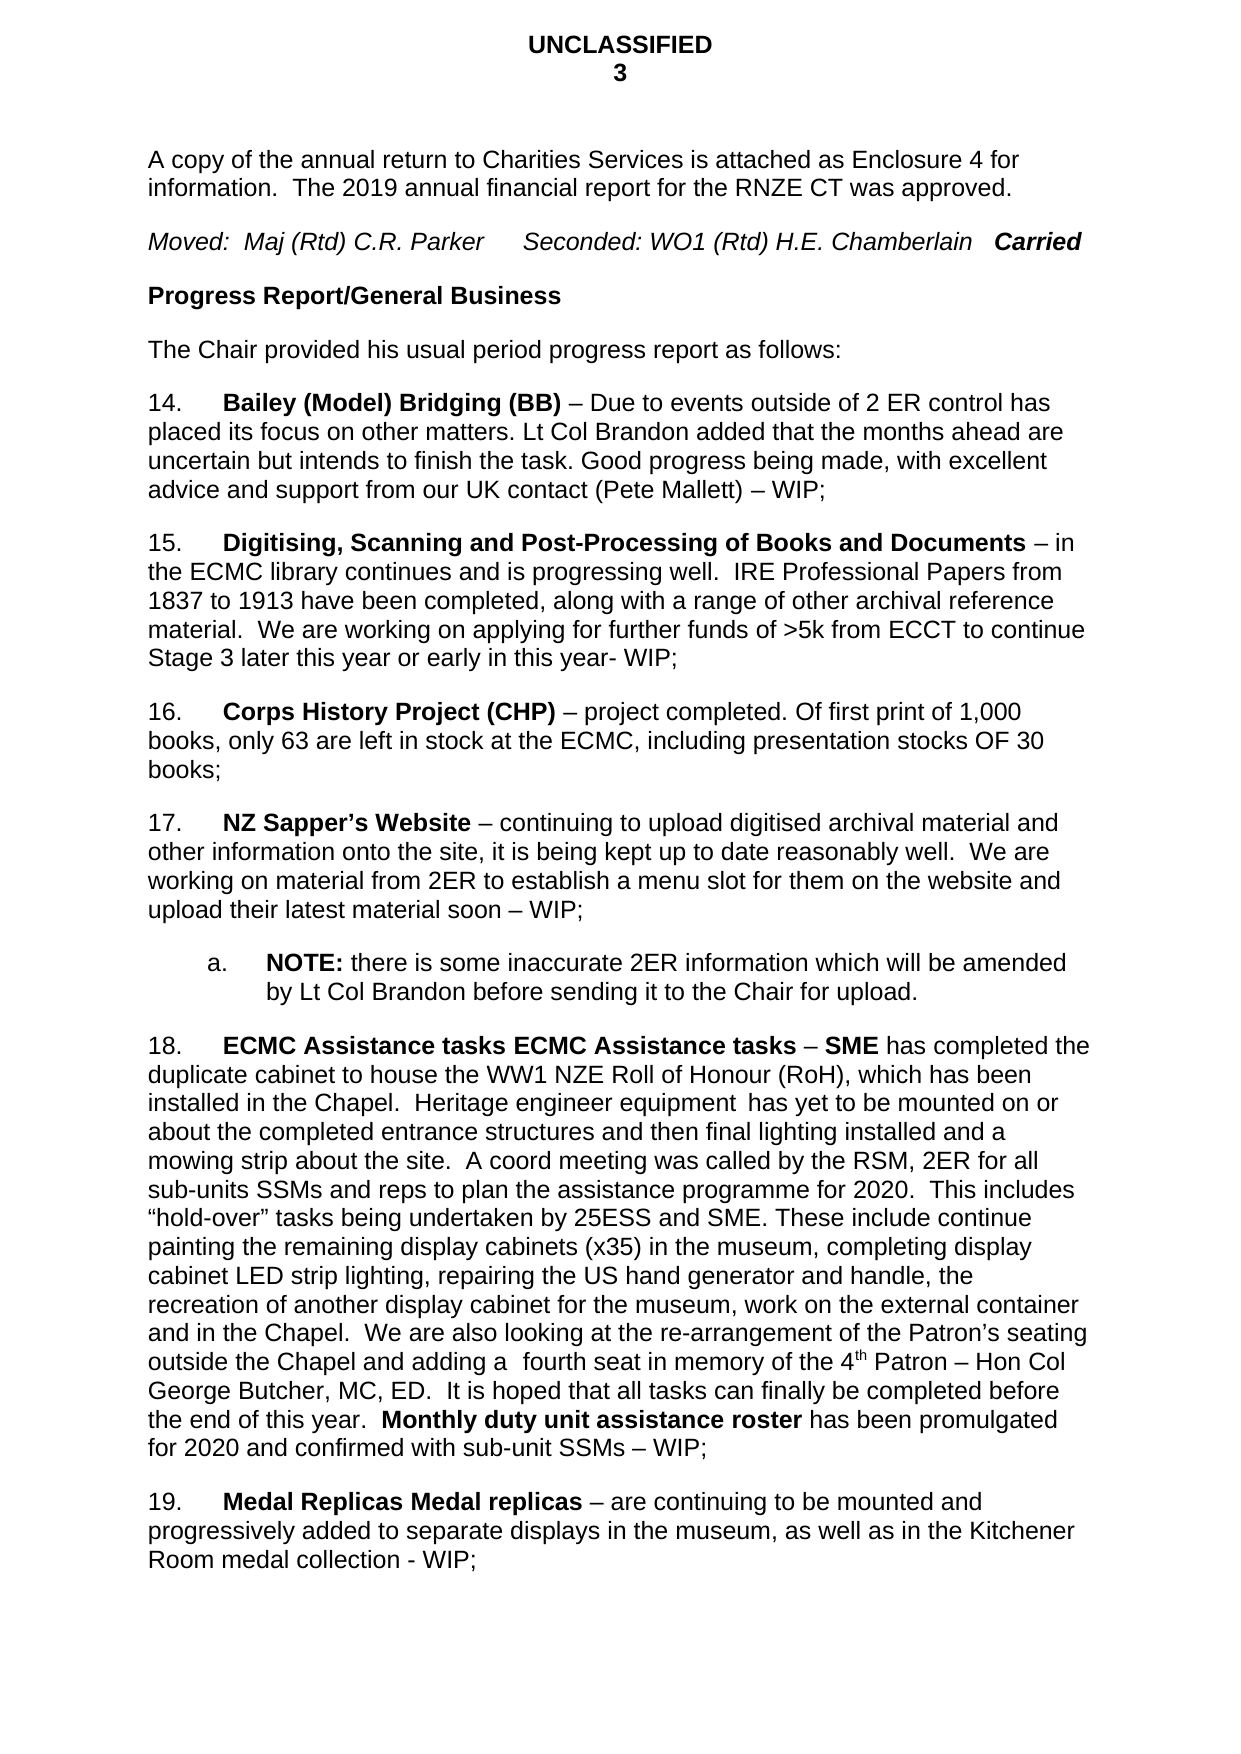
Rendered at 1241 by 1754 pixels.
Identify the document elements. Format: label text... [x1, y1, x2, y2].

list 16. Corps History Project (CHP) – project completed. Of first print of 1,000 books, only 63 are left in stock at the ECMC, including presentation stocks OF 30 books; [148, 697, 1092, 783]
list 17. NZ Sapper’s Website – continuing to upload digitised archival material and other information onto the site, it is being kept up to date reasonably well. We are working on material from 2ER to establish a menu slot for them on the website and upload their latest material soon – WIP; [148, 808, 1092, 923]
list Progress Report/General Business [148, 281, 1092, 309]
list 19. Medal Replicas Medal replicas – are continuing to be mounted and progressively added to separate displays in the museum, as well as in the Kitchener Room medal collection - WIP; [148, 1487, 1092, 1573]
list The Chair provided his usual period progress report as follows: [148, 334, 1092, 363]
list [148, 144, 1092, 202]
list 14. Bailey (Model) Bridging (BB) – Due to events outside of 2 ER control has placed its focus on other matters. Lt Col Brandon added that the months ahead are uncertain but intends to finish the task. Good progress being made, with excellent advice and support from our UK contact (Pete Mallett) – WIP; [148, 388, 1092, 503]
list Moved: Maj (Rtd) C.R. Parker Seconded: WO1 (Rtd) H.E. Chamberlain Carried [148, 227, 1092, 256]
list 18. ECMC Assistance tasks ECMC Assistance tasks – SME has completed the duplicate cabinet to house the WW1 NZE Roll of Honour (RoH), which has been installed in the Chapel. Heritage engineer equipment has yet to be mounted on or about the completed entrance structures and then final lighting installed and a mowing strip about the site. A coord meeting was called by the RSM, 2ER for all sub-units SSMs and reps to plan the assistance programme for 2020. This includes “hold-over” tasks being undertaken by 25ESS and SME. These include continue painting the remaining display cabinets (x35) in the museum, completing display cabinet LED strip lighting, repairing the US hand generator and handle, the recreation of another display cabinet for the museum, work on the external container and in the Chapel. We are also looking at the re-arrangement of the Patron’s seating outside the Chapel and adding a fourth seat in memory of the 4th Patron – Hon Col George Butcher, MC, ED. It is hoped that all tasks can finally be completed before the end of this year. Monthly duty unit assistance roster has been promulgated for 2020 and confirmed with sub-unit SSMs – WIP; [148, 1031, 1092, 1462]
text NOTE: there is some inaccurate 2ER information which will be amended by Lt Col Brandon before sending it to the Chair for upload. [207, 948, 1092, 1006]
list 15. Digitising, Scanning and Post-Processing of Books and Documents – in the ECMC library continues and is progressing well. IRE Professional Papers from 1837 to 1913 have been completed, along with a range of other archival reference material. We are working on applying for further funds of >5k from ECCT to continue Stage 3 later this year or early in this year- WIP; [148, 528, 1092, 672]
